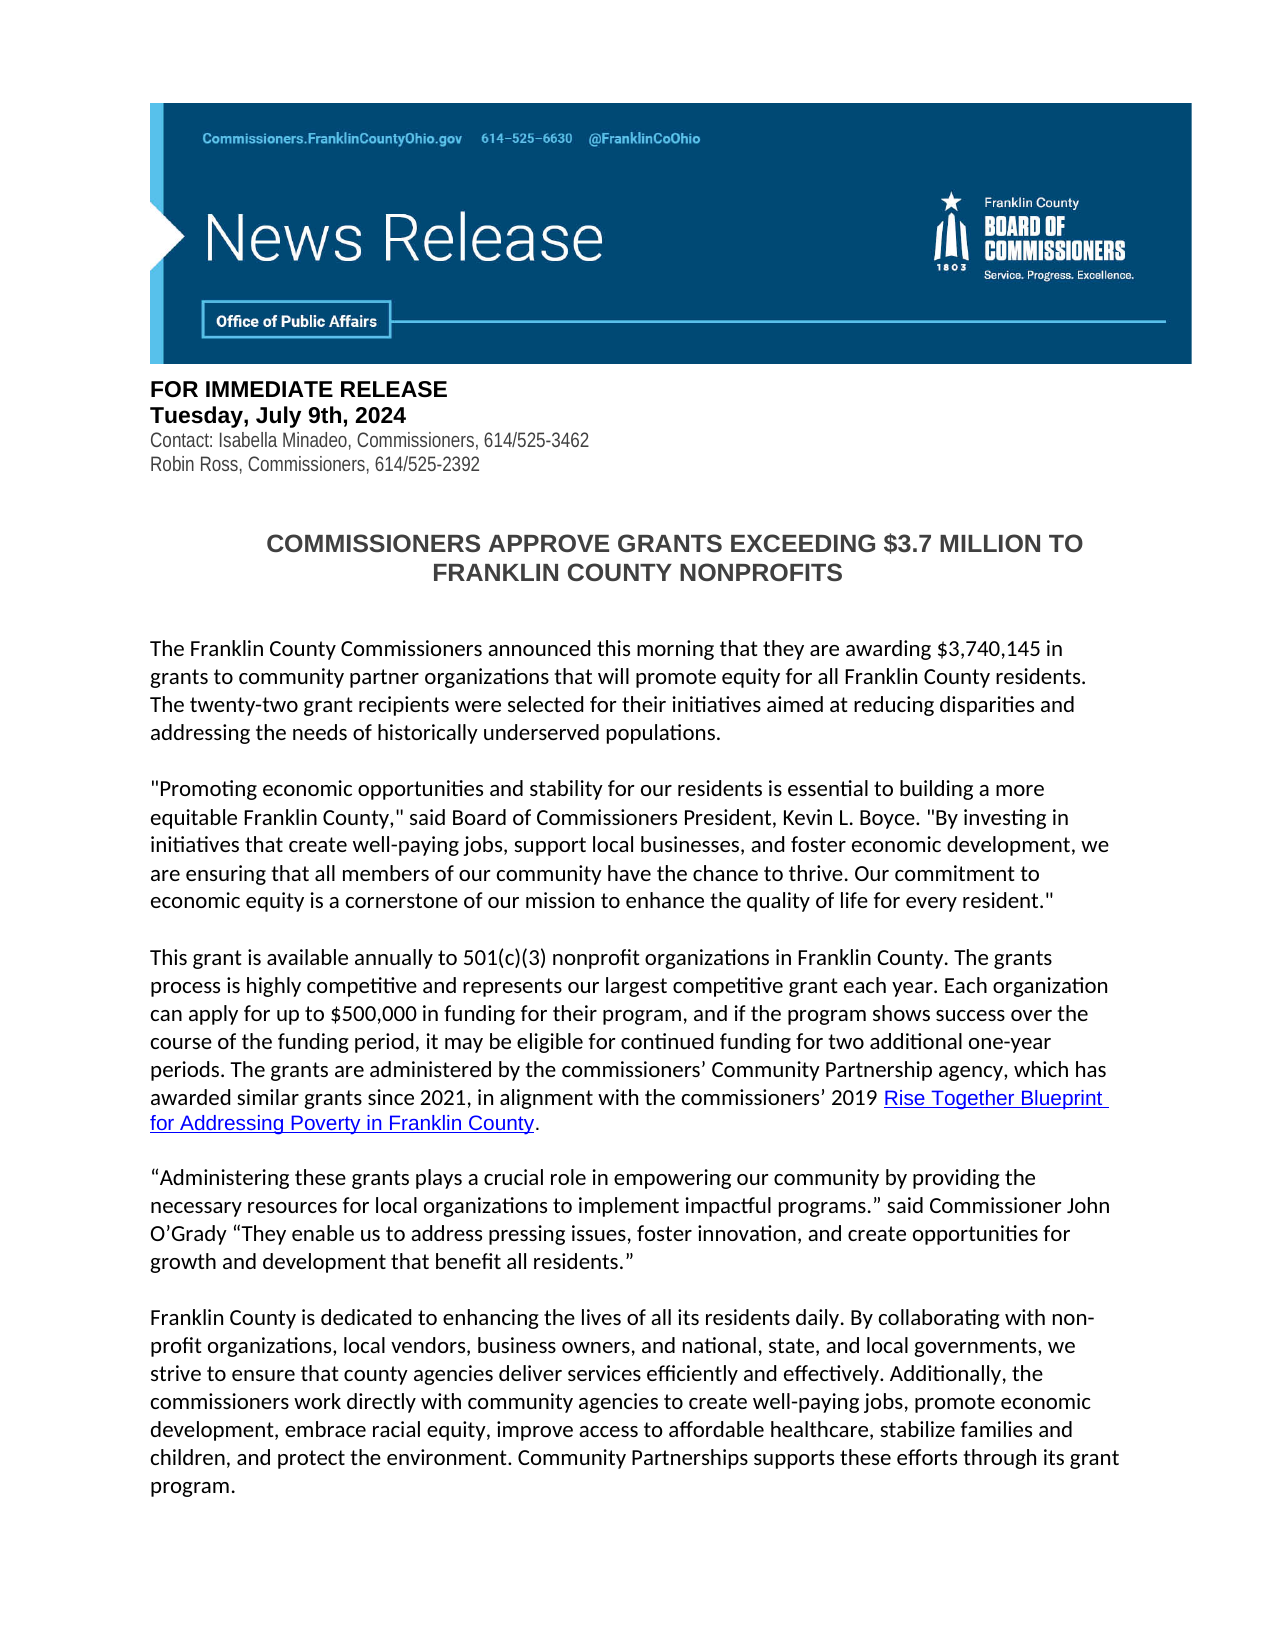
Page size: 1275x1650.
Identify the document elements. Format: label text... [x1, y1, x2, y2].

picture [150, 103, 1192, 364]
text Tuesday, July 9th, 2024 [150, 402, 1125, 428]
text Franklin County is dedicated to enhancing the lives of all its residents daily. By collaborating with non-profit organizations, local vendors, business owners, and national, state, and local governments, we strive to ensure that county agencies deliver services efficiently and effectively. Additionally, the commissioners work directly with community agencies to create well-paying jobs, promote economic development, embrace racial equity, improve access to affordable healthcare, stabilize families and children, and protect the environment. Community Partnerships supports these efforts through its grant program. [150, 1303, 1125, 1499]
text "Promoting economic opportunities and stability for our residents is essential to building a more equitable Franklin County," said Board of Commissioners President, Kevin L. Boyce. "By investing in initiatives that create well-paying jobs, support local businesses, and foster economic development, we are ensuring that all members of our community have the chance to thrive. Our commitment to economic equity is a cornerstone of our mission to enhance the quality of life for every resident." [150, 774, 1125, 915]
text Contact: Isabella Minadeo, Commissioners, 614/525-3462 [150, 428, 1125, 452]
text FOR IMMEDIATE RELEASE [150, 376, 1125, 402]
text Robin Ross, Commissioners, 614/525-2392 [150, 452, 1125, 476]
text COMMISSIONERS APPROVE GRANTS EXCEEDING $3.7 MILLION TO FRANKLIN COUNTY NONPROFITS [150, 529, 1125, 587]
text “Administering these grants plays a crucial role in empowering our community by providing the necessary resources for local organizations to implement impactful programs.” said Commissioner John O’Grady “They enable us to address pressing issues, foster innovation, and create opportunities for growth and development that benefit all residents.” [150, 1163, 1125, 1275]
text The Franklin County Commissioners announced this morning that they are awarding $3,740,145 in grants to community partner organizations that will promote equity for all Franklin County residents. The twenty-two grant recipients were selected for their initiatives aimed at reducing disparities and addressing the needs of historically underserved populations. [150, 634, 1125, 747]
text This grant is available annually to 501(c)(3) nonprofit organizations in Franklin County. The grants process is highly competitive and represents our largest competitive grant each year. Each organization can apply for up to $500,000 in funding for their program, and if the program shows success over the course of the funding period, it may be eligible for continued funding for two additional one-year periods. The grants are administered by the commissioners’ Community Partnership agency, which has awarded similar grants since 2021, in alignment with the commissioners’ 2019 Rise Together Blueprint for Addressing Poverty in Franklin County. [150, 943, 1125, 1135]
